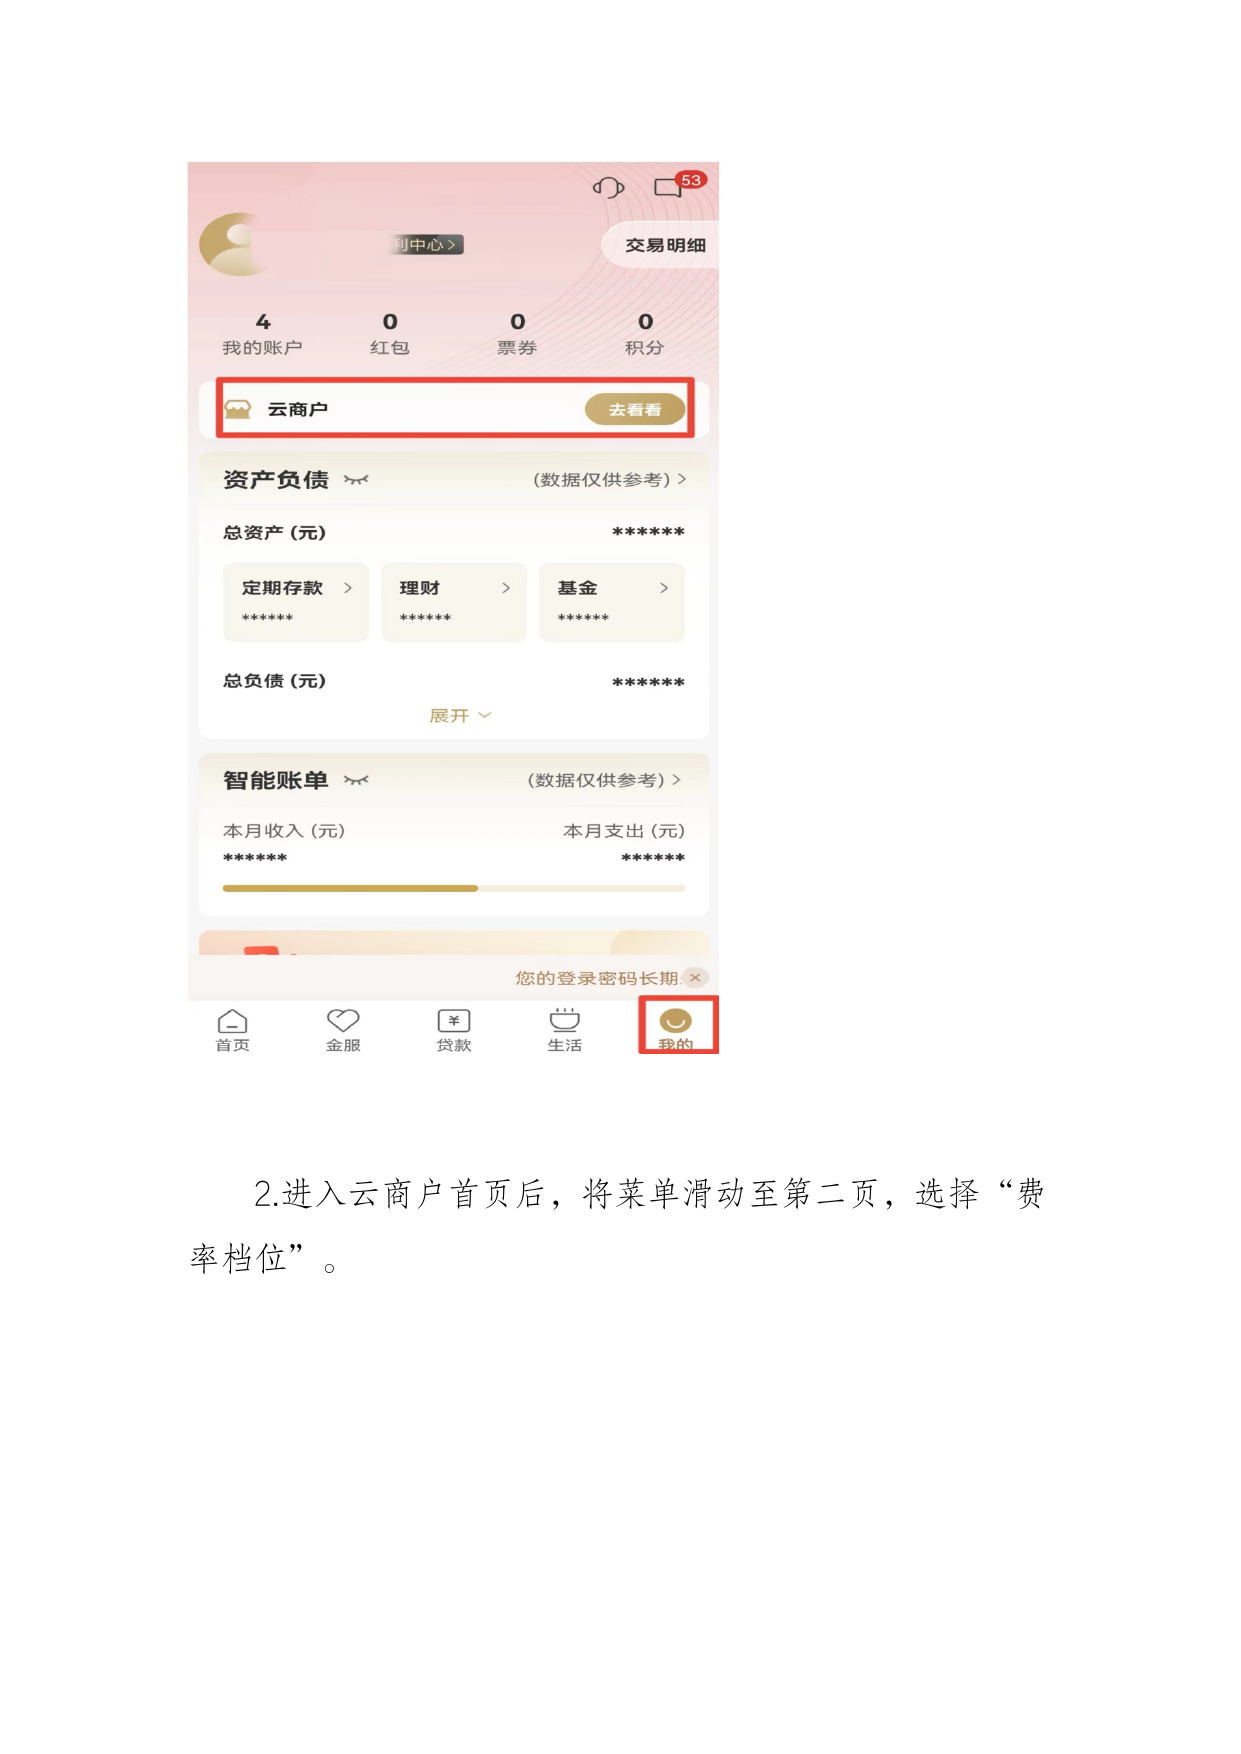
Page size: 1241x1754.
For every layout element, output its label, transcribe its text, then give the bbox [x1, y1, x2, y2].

text 2.进入云商户首页后，将菜单滑动至第二页，选择“费率档位”。 [187, 1163, 1053, 1293]
picture [187, 162, 720, 1054]
